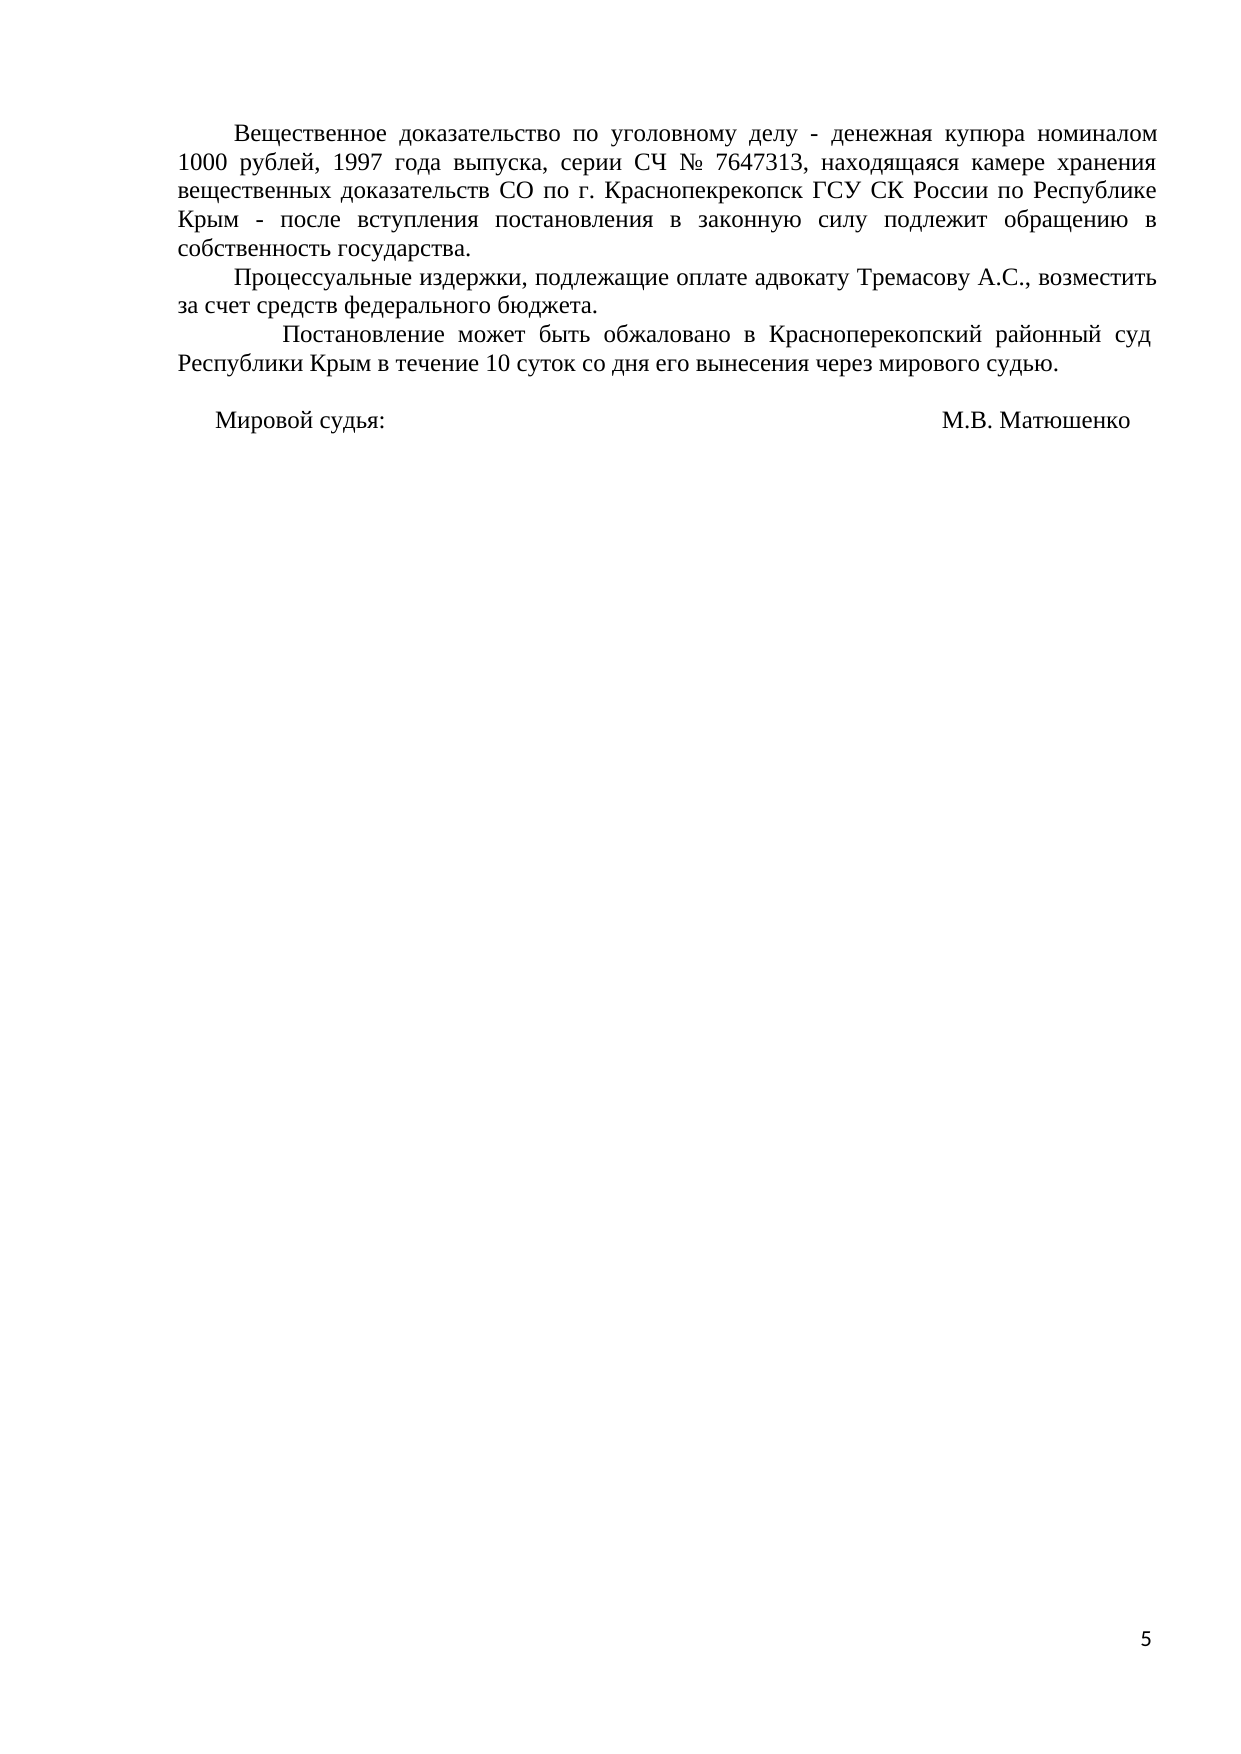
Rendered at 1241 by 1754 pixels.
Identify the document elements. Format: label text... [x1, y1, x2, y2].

text Постановление может быть обжаловано в Красноперекопский районный суд Республики Крым в течение 10 суток со дня его вынесения через мирового судью. [177, 319, 1152, 377]
text Процессуальные издержки, подлежащие оплате адвокату Тремасову А.С., возместить за счет средств федерального бюджета. [177, 262, 1157, 319]
text Мировой судья: М.В. Матюшенко [177, 406, 1152, 434]
text Вещественное доказательство по уголовному делу - денежная купюра номиналом 1000 рублей, 1997 года выпуска, серии СЧ № 7647313, находящаяся камере хранения вещественных доказательств СО по г. Краснопекрекопск ГСУ СК России по Республике Крым - после вступления постановления в законную силу подлежит обращению в собственность государства. [177, 118, 1157, 262]
